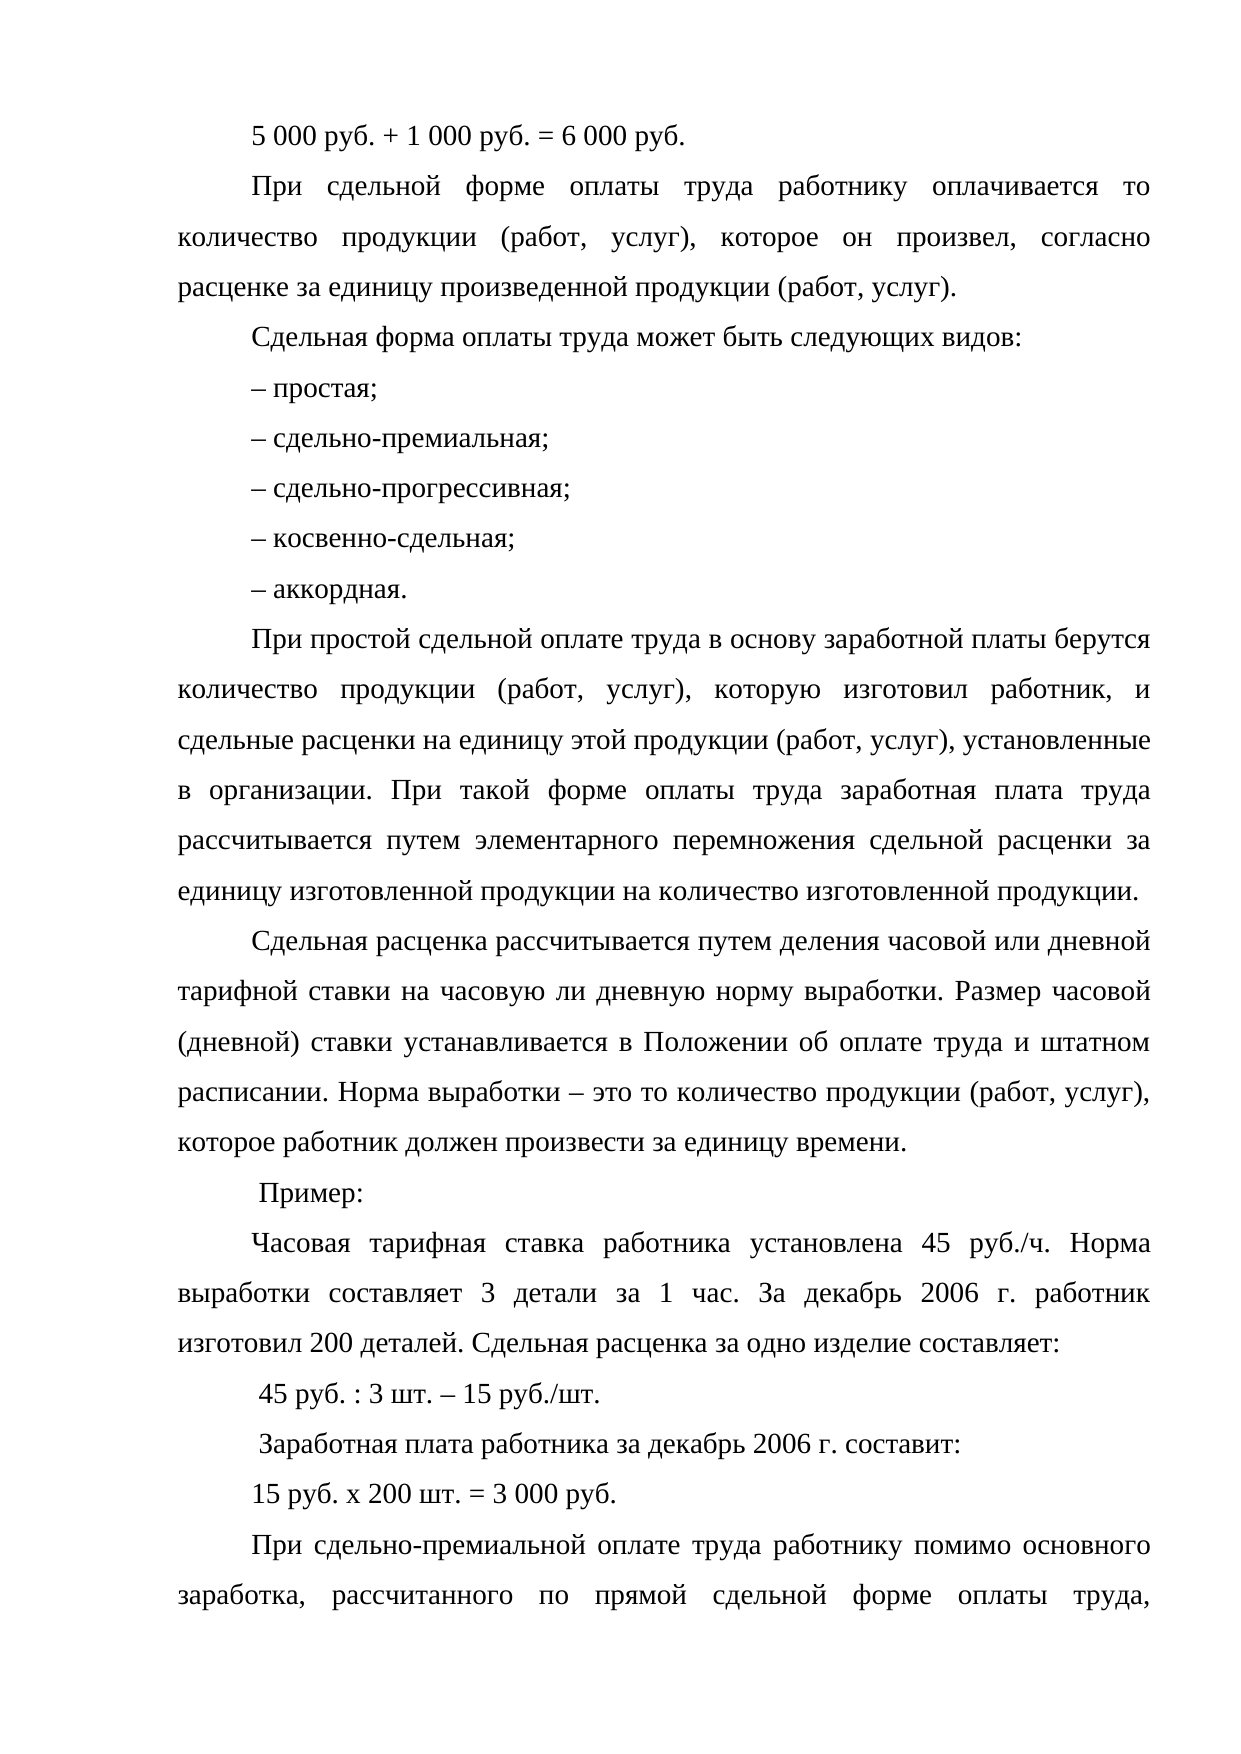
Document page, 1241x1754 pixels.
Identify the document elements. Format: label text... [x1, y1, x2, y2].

text 45 руб. : 3 шт. – 15 руб./шт. [177, 1376, 1152, 1409]
text – косвенно-сдельная; [177, 521, 1152, 554]
text – простая; [177, 370, 1152, 403]
text Заработная плата работника за декабрь . составит: [177, 1426, 1152, 1460]
text Сдельная расценка рассчитывается путем деления часовой или дневной тарифной ставки на часовую ли дневную норму выработки. Размер часовой (дневной) ставки устанавливается в Положении об оплате труда и штатном расписании. Норма выработки – это то количество продукции (работ, услуг), которое работник должен произвести за единицу времени. [177, 923, 1152, 1158]
text 5 000 руб. + 1 000 руб. = 6 000 руб. [177, 118, 1152, 152]
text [177, 1527, 1152, 1611]
text При простой сдельной оплате труда в основу заработной платы берутся количество продукции (работ, услуг), которую изготовил работник, и сдельные расценки на единицу этой продукции (работ, услуг), установленные в организации. При такой форме оплаты труда заработная плата труда рассчитывается путем элементарного перемножения сдельной расценки за единицу изготовленной продукции на количество изготовленной продукции. [177, 621, 1152, 906]
text 15 руб. х 200 шт. = 3 000 руб. [177, 1477, 1152, 1510]
text – аккордная. [177, 571, 1152, 604]
text Сдельная форма оплаты труда может быть следующих видов: [177, 319, 1152, 353]
text – сдельно-прогрессивная; [177, 470, 1152, 504]
text – сдельно-премиальная; [177, 420, 1152, 453]
text При сдельной форме оплаты труда работнику оплачивается то количество продукции (работ, услуг), которое он произвел, согласно расценке за единицу произведенной продукции (работ, услуг). [177, 168, 1152, 303]
text Пример: [177, 1175, 1152, 1208]
